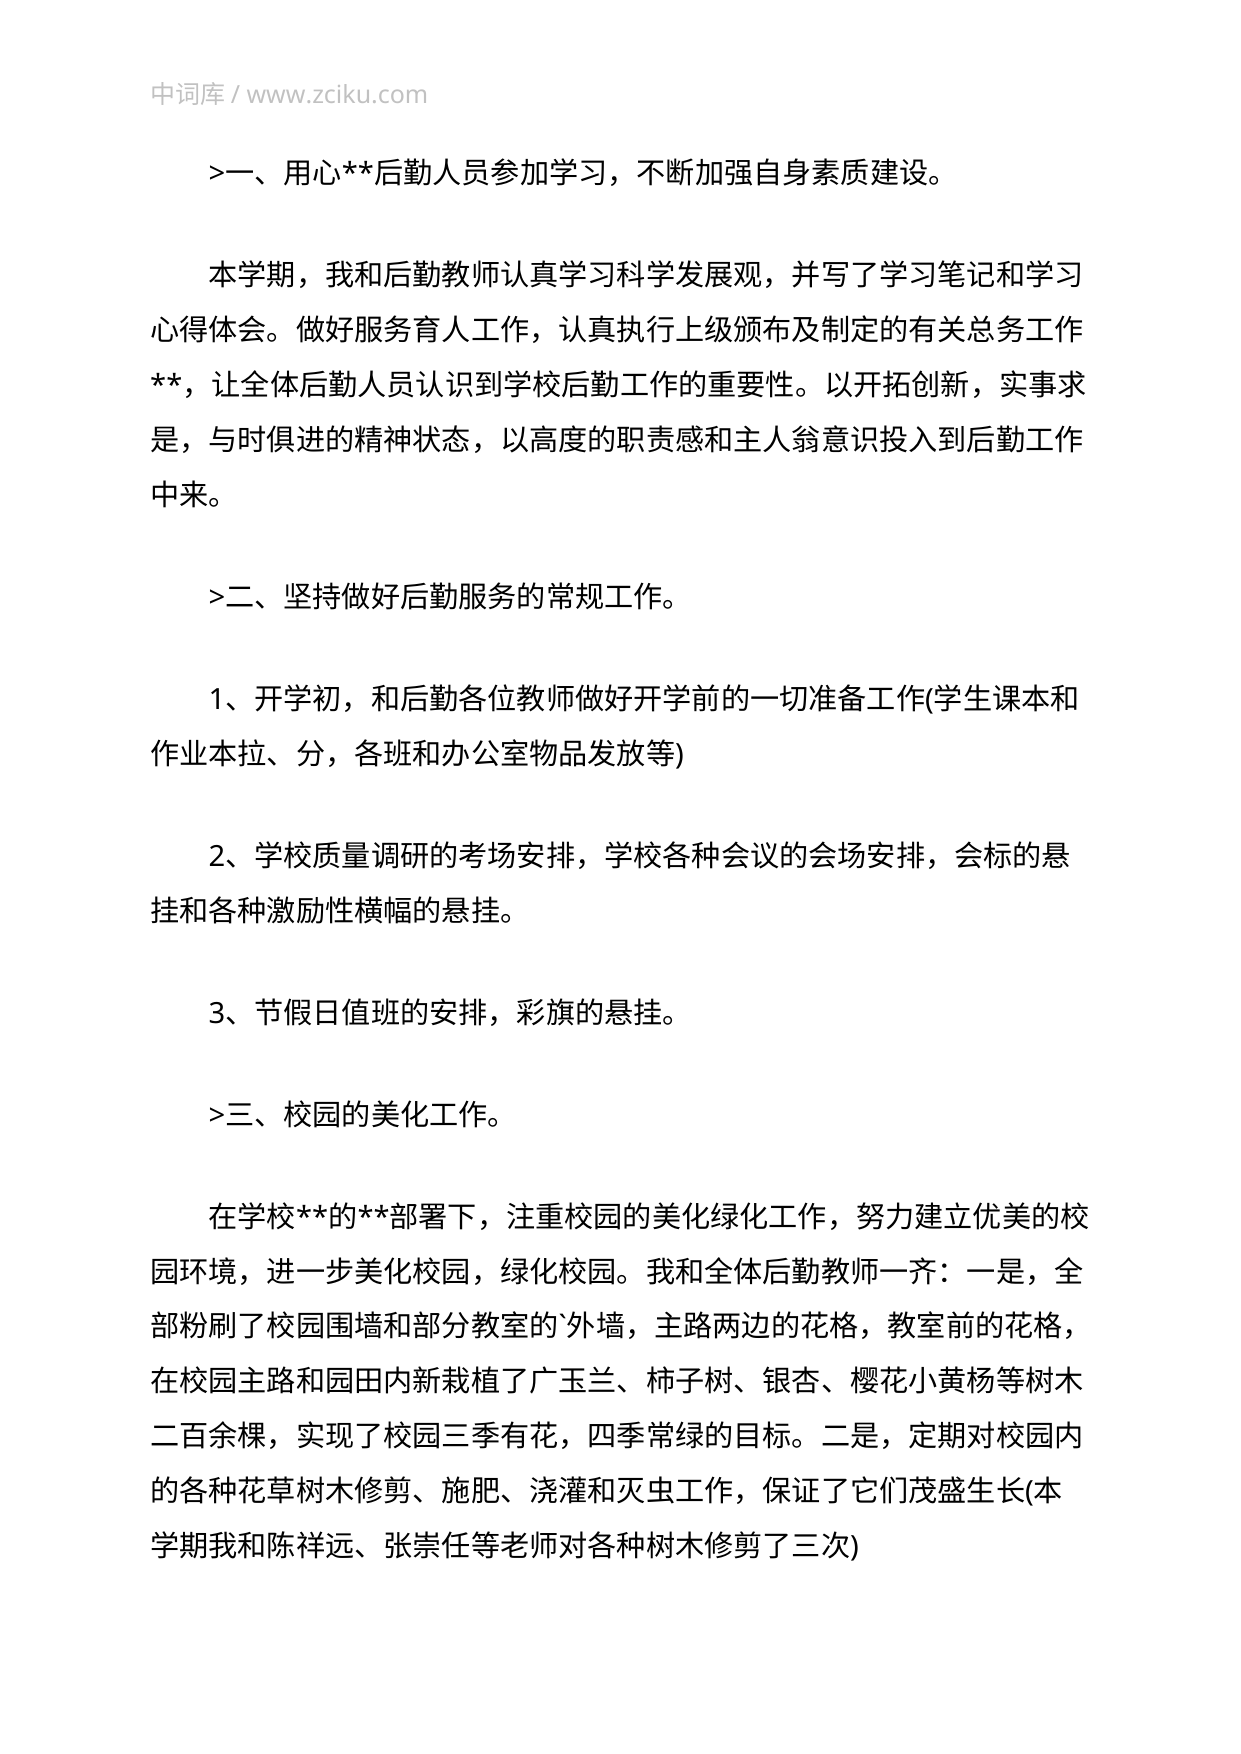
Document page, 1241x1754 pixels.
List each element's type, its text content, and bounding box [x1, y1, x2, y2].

text 3、节假日值班的安排，彩旗的悬挂。 [150, 989, 1090, 1032]
text >二、坚持做好后勤服务的常规工作。 [150, 573, 1090, 616]
text 2、学校质量调研的考场安排，学校各种会议的会场安排，会标的悬挂和各种激励性横幅的悬挂。 [150, 832, 1090, 930]
text 在学校**的**部署下，注重校园的美化绿化工作，努力建立优美的校园环境，进一步美化校园，绿化校园。我和全体后勤教师一齐：一是，全部粉刷了校园围墙和部分教室的`外墙，主路两边的花格，教室前的花格，在校园主路和园田内新栽植了广玉兰、柿子树、银杏、樱花小黄杨等树木二百余棵，实现了校园三季有花，四季常绿的目标。二是，定期对校园内的各种花草树木修剪、施肥、浇灌和灭虫工作，保证了它们茂盛生长(本学期我和陈祥远、张崇任等老师对各种树木修剪了三次) [150, 1193, 1090, 1565]
text >三、校园的美化工作。 [150, 1091, 1090, 1133]
text 1、开学初，和后勤各位教师做好开学前的一切准备工作(学生课本和作业本拉、分，各班和办公室物品发放等) [150, 675, 1090, 773]
text 本学期，我和后勤教师认真学习科学发展观，并写了学习笔记和学习心得体会。做好服务育人工作，认真执行上级颁布及制定的有关总务工作**，让全体后勤人员认识到学校后勤工作的重要性。以开拓创新，实事求是，与时俱进的精神状态，以高度的职责感和主人翁意识投入到后勤工作中来。 [150, 252, 1090, 514]
text >一、用心**后勤人员参加学习，不断加强自身素质建设。 [150, 150, 1090, 192]
